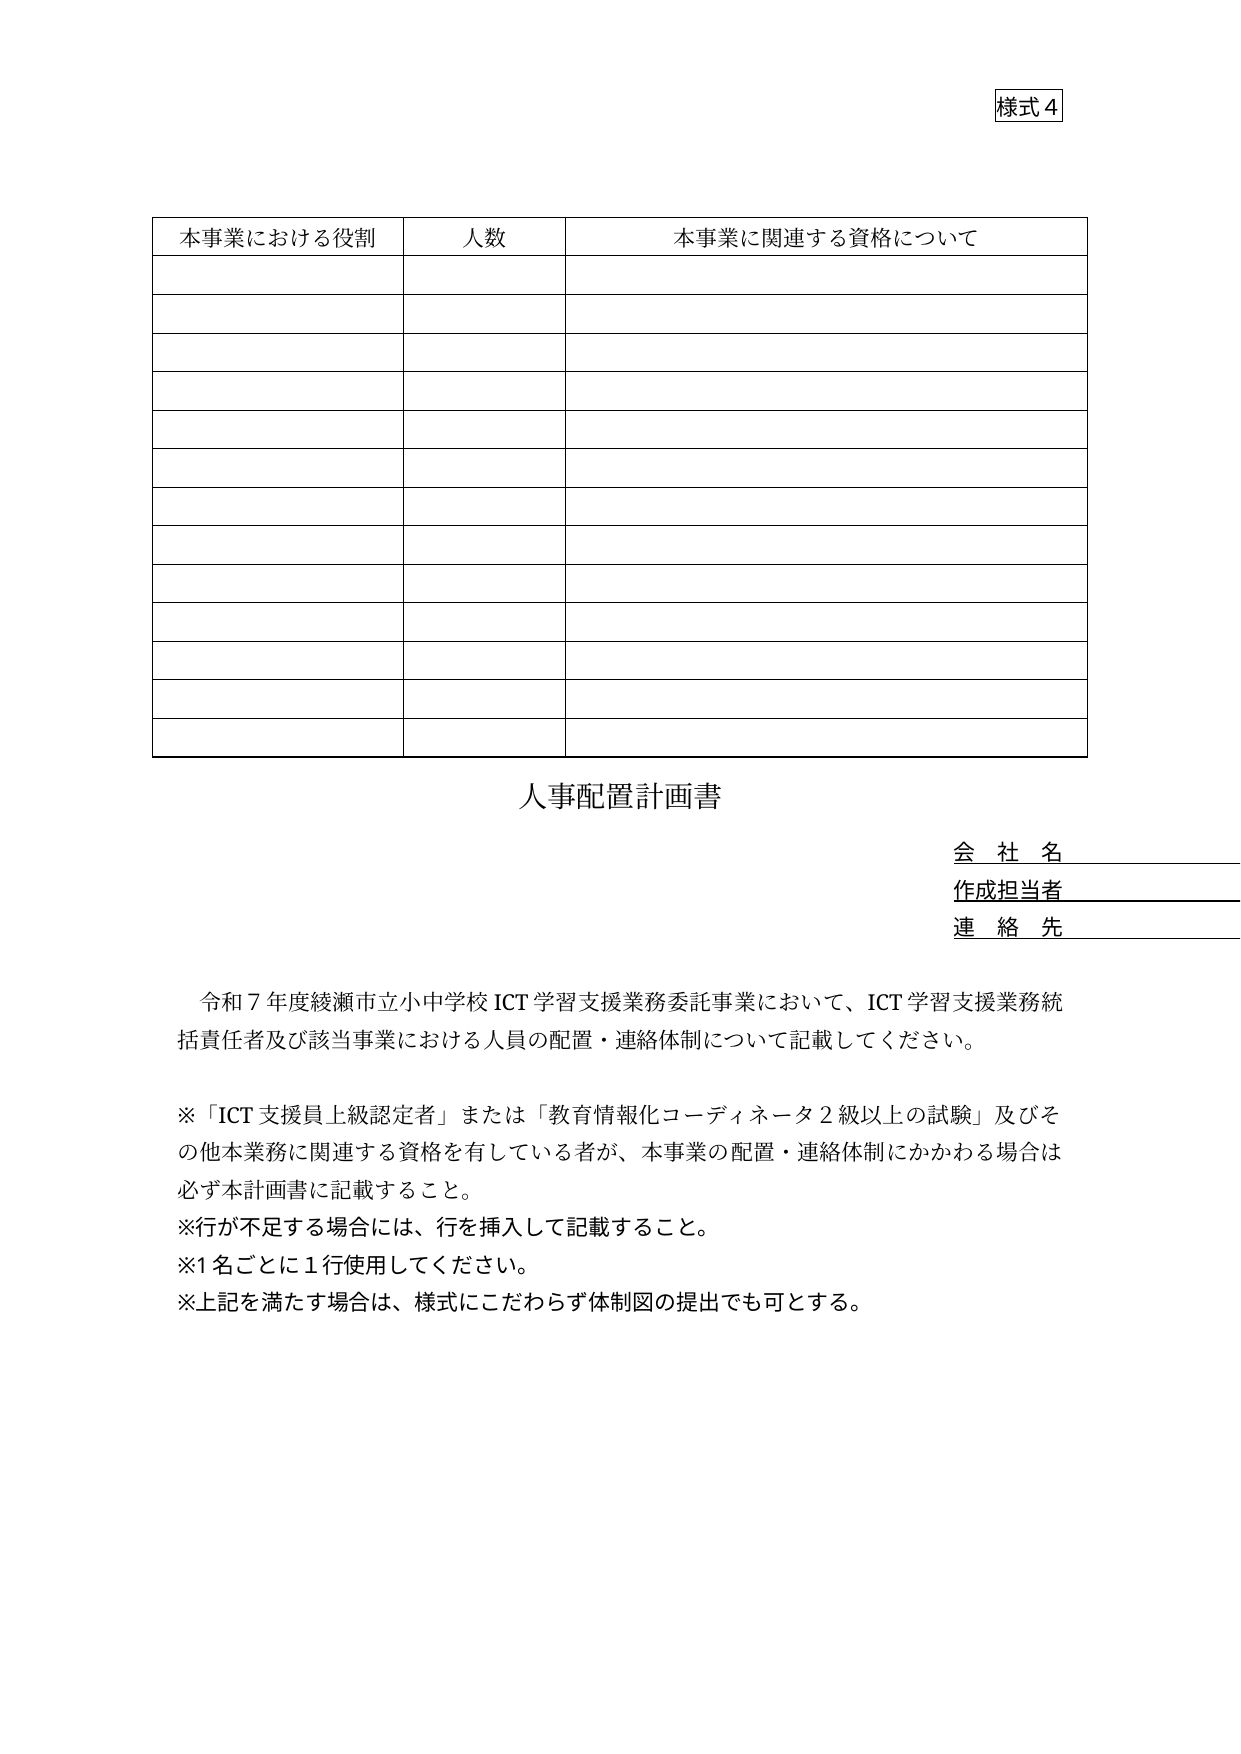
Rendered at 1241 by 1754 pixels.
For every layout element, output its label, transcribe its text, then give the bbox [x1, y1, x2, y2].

table_cell [566, 680, 1087, 718]
text ※1名ごとに１行使用してください。 [177, 1245, 1063, 1282]
text 令和７年度綾瀬市立小中学校ICT学習支援業務委託事業において、ICT学習支援業務統括責任者及び該当事業における人員の配置・連絡体制について記載してください。 [177, 982, 1063, 1057]
table_cell [153, 256, 403, 294]
table_cell [404, 526, 565, 564]
table_cell [566, 603, 1087, 641]
table_cell [153, 565, 403, 602]
table_cell [566, 411, 1087, 448]
text 会 社 名 [177, 832, 1063, 870]
table_cell [153, 719, 403, 756]
table_cell [404, 565, 565, 602]
table_cell [566, 526, 1087, 564]
table_cell [404, 603, 565, 641]
text ※行が不足する場合には、行を挿入して記載すること。 [177, 1207, 1063, 1245]
table_cell [404, 449, 565, 487]
table_cell [404, 256, 565, 294]
table_cell [566, 565, 1087, 602]
table_cell [153, 334, 403, 371]
table_cell [153, 642, 403, 679]
table_cell [153, 680, 403, 718]
table_cell [404, 295, 565, 332]
table_cell [404, 334, 565, 371]
table_cell [566, 449, 1087, 487]
table_cell [566, 295, 1087, 332]
table_cell [404, 719, 565, 756]
table_cell [153, 295, 403, 332]
text ※上記を満たす場合は、様式にこだわらず体制図の提出でも可とする。 [177, 1282, 1063, 1320]
table_cell [404, 642, 565, 679]
table_header 本事業における役割 [153, 218, 403, 255]
table_cell [153, 526, 403, 564]
table_cell [404, 680, 565, 718]
table_cell [153, 372, 403, 409]
text 作成担当者 [177, 870, 1063, 907]
table_cell [566, 256, 1087, 294]
table_cell [153, 449, 403, 487]
table_cell [153, 488, 403, 525]
table_header 本事業に関連する資格について [566, 218, 1087, 255]
table_cell [566, 372, 1087, 409]
text ※「ICT支援員上級認定者」または「教育情報化コーディネータ２級以上の試験」及びその他本業務に関連する資格を有している者が、本事業の配置・連絡体制にかかわる場合は必ず本計画書に記載すること。 [177, 1095, 1063, 1207]
table_cell [566, 488, 1087, 525]
table_cell [404, 488, 565, 525]
text 連 絡 先 [177, 907, 1063, 945]
table_cell [566, 334, 1087, 371]
table_cell [153, 411, 403, 448]
table_cell [404, 411, 565, 448]
table_header 人数 [404, 218, 565, 255]
table_cell [404, 372, 565, 409]
table_cell [566, 719, 1087, 756]
table_cell [153, 603, 403, 641]
text 人事配置計画書 [177, 758, 1063, 832]
table_cell [566, 642, 1087, 679]
